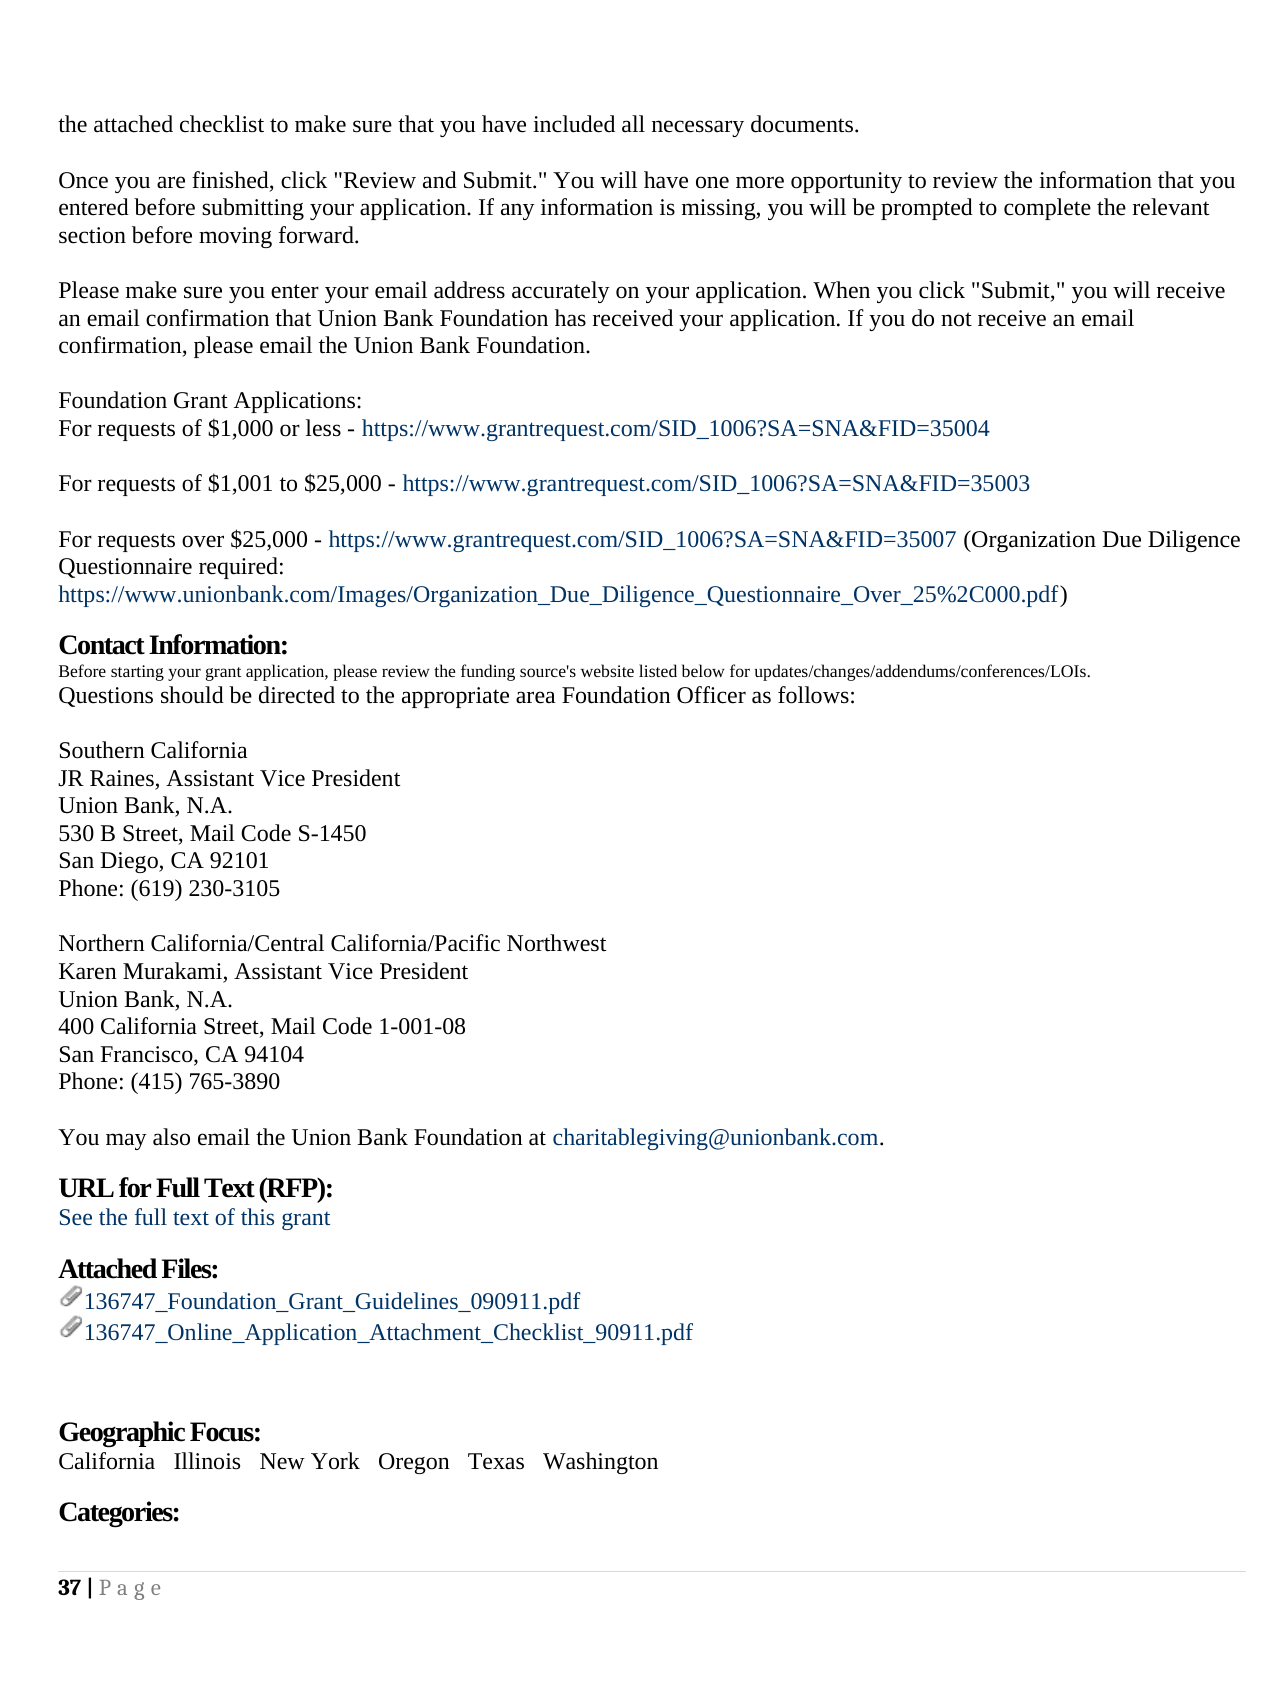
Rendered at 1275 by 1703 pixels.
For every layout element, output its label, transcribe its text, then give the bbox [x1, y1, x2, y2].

text Contact Information: [58, 628, 1246, 661]
text URL for Full Text (RFP): [58, 1171, 1246, 1203]
text Geographic Focus: [58, 1414, 1246, 1447]
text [58, 111, 1246, 607]
text 136747_Foundation_Grant_Guidelines_090911.pdf [58, 1284, 1246, 1315]
picture [58, 1284, 84, 1310]
text Attached Files: [58, 1252, 1246, 1284]
text 136747_Online_Application_Attachment_Checklist_90911.pdf [58, 1315, 1246, 1345]
text Questions should be directed to the appropriate area Foundation Officer as follows: Southern California JR Raines, Assistant Vice President Union Bank, N.A. 530 B Street, Mail Code S-1450 San Diego, CA 92101 Phone: (619) 230-3105 Northern California/Central California/Pacific Northwest Karen Murakami, Assistant Vice President Union Bank, N.A. 400 California Street, Mail Code 1-001-08 San Francisco, CA 94104 Phone: (415) 765-3890 You may also email the Union Bank Foundation at charitablegiving@unionbank.com. [58, 681, 1246, 1150]
text Categories: [58, 1495, 1246, 1528]
picture [58, 1314, 84, 1341]
text See the full text of this grant [58, 1203, 1246, 1231]
text California Illinois New York Oregon Texas Washington [58, 1447, 1246, 1474]
text Before starting your grant application, please review the funding source's website listed below for updates/changes/addendums/conferences/LOIs. [58, 661, 1246, 681]
